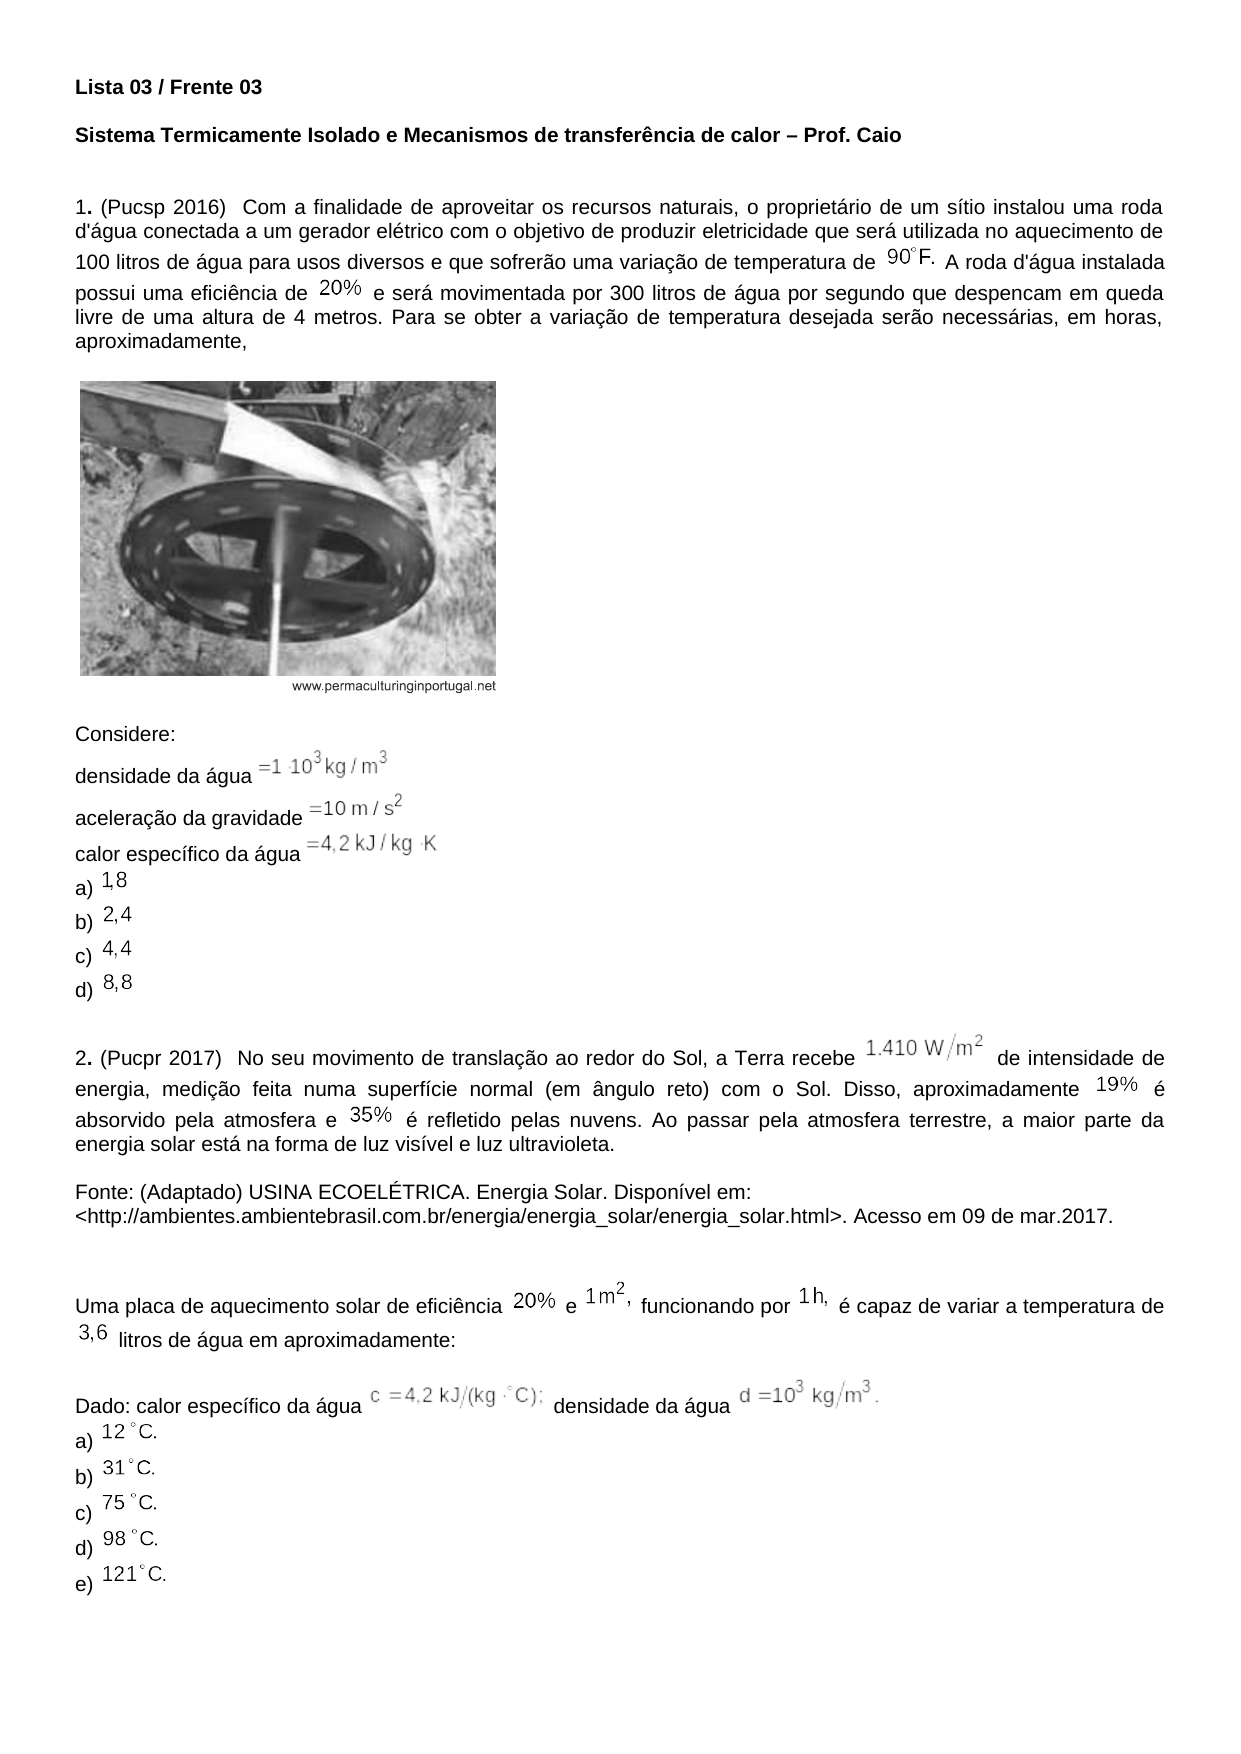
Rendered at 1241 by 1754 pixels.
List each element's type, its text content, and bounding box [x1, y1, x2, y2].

text calor específico da água [75, 830, 1165, 866]
text Lista 03 / Frente 03 [75, 75, 1165, 99]
text 1. (Pucsp 2016) Com a finalidade de aproveitar os recursos naturais, o proprietário de um sítio instalou uma roda d'água conectada a um gerador elétrico com o objetivo de produzir eletricidade que será utilizada no aquecimento de 100 litros de água para usos diversos e que sofrerão uma variação de temperatura de A roda d'água instalada possui uma eficiência de e será movimentada por 300 litros de água por segundo que despencam em queda livre de uma altura de 4 metros. Para se obter a variação de temperatura desejada serão necessárias, em horas, aproximadamente, [75, 195, 1165, 352]
text b) [75, 1453, 1165, 1489]
text Uma placa de aquecimento solar de eficiência e funcionando por é capaz de variar a temperatura de litros de água em aproximadamente: [75, 1276, 1165, 1352]
text b) [75, 900, 1165, 934]
text e) [75, 1560, 1165, 1596]
text Sistema Termicamente Isolado e Mecanismos de transferência de calor – Prof. Caio [75, 123, 1165, 147]
text d) [75, 1524, 1165, 1560]
text a) [75, 866, 1165, 900]
text d) [75, 968, 1165, 1002]
text c) [75, 934, 1165, 968]
text 2. (Pucpr 2017) No seu movimento de translação ao redor do Sol, a Terra recebe de intensidade de energia, medição feita numa superfície normal (em ângulo reto) com o Sol. Disso, aproximadamente é absorvido pela atmosfera e é refletido pelas nuvens. Ao passar pela atmosfera terrestre, a maior parte da energia solar está na forma de luz visível e luz ultravioleta. [75, 1028, 1165, 1156]
text a) [75, 1417, 1165, 1453]
text Considere: [75, 722, 1165, 746]
text Dado: calor específico da água densidade da água [75, 1376, 1165, 1417]
text densidade da água [75, 746, 1165, 788]
text c) [75, 1489, 1165, 1524]
text aceleração da gravidade [75, 788, 1165, 830]
text Fonte: (Adaptado) USINA ECOELÉTRICA. Energia Solar. Disponível em: <http://ambientes.ambientebrasil.com.br/energia/energia_solar/energia_solar.html>. Acesso em 09 de mar.2017. [75, 1180, 1165, 1228]
